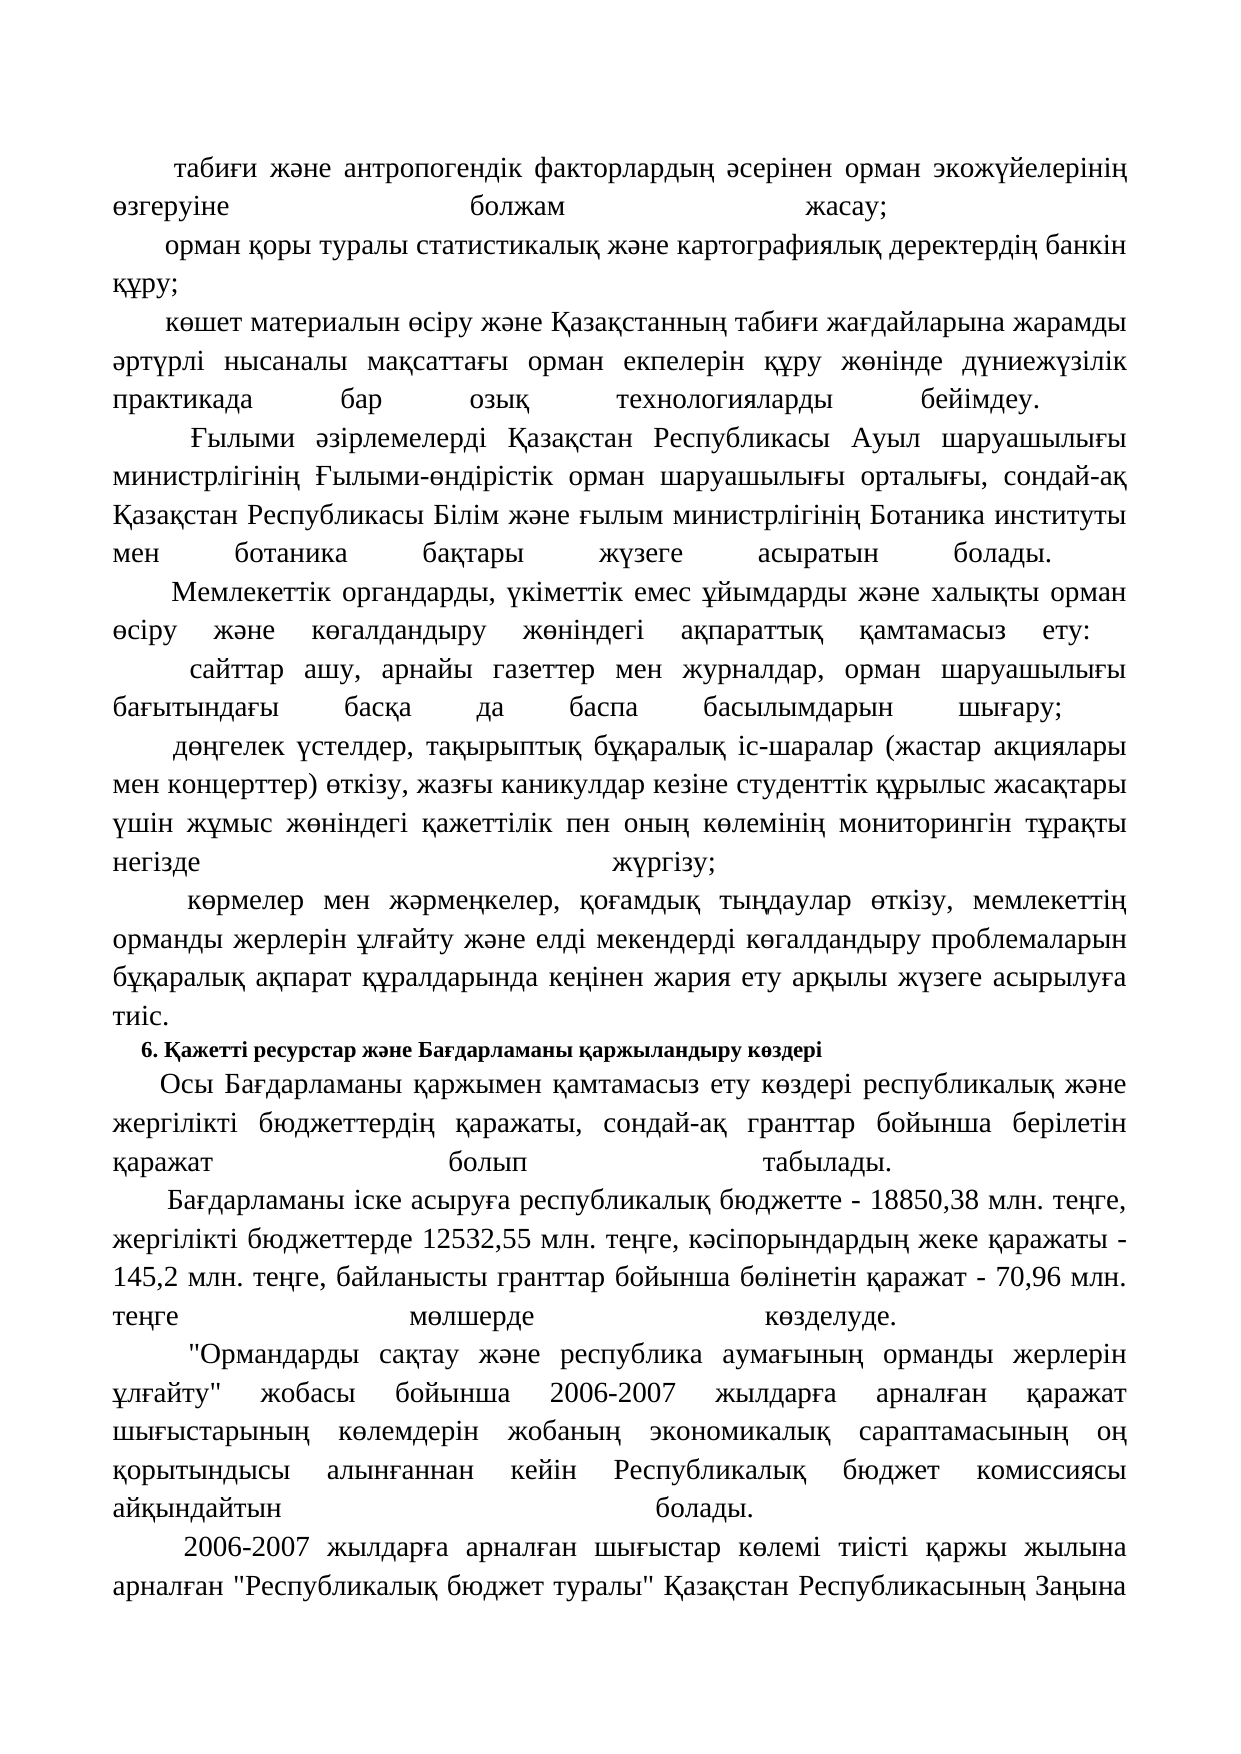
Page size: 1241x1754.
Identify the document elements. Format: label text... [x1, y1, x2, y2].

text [112, 150, 1128, 1031]
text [112, 1067, 1128, 1601]
text 6. Қажеттi ресурстар және Бағдарламаны қаржыландыру көздерi [112, 1036, 1128, 1063]
